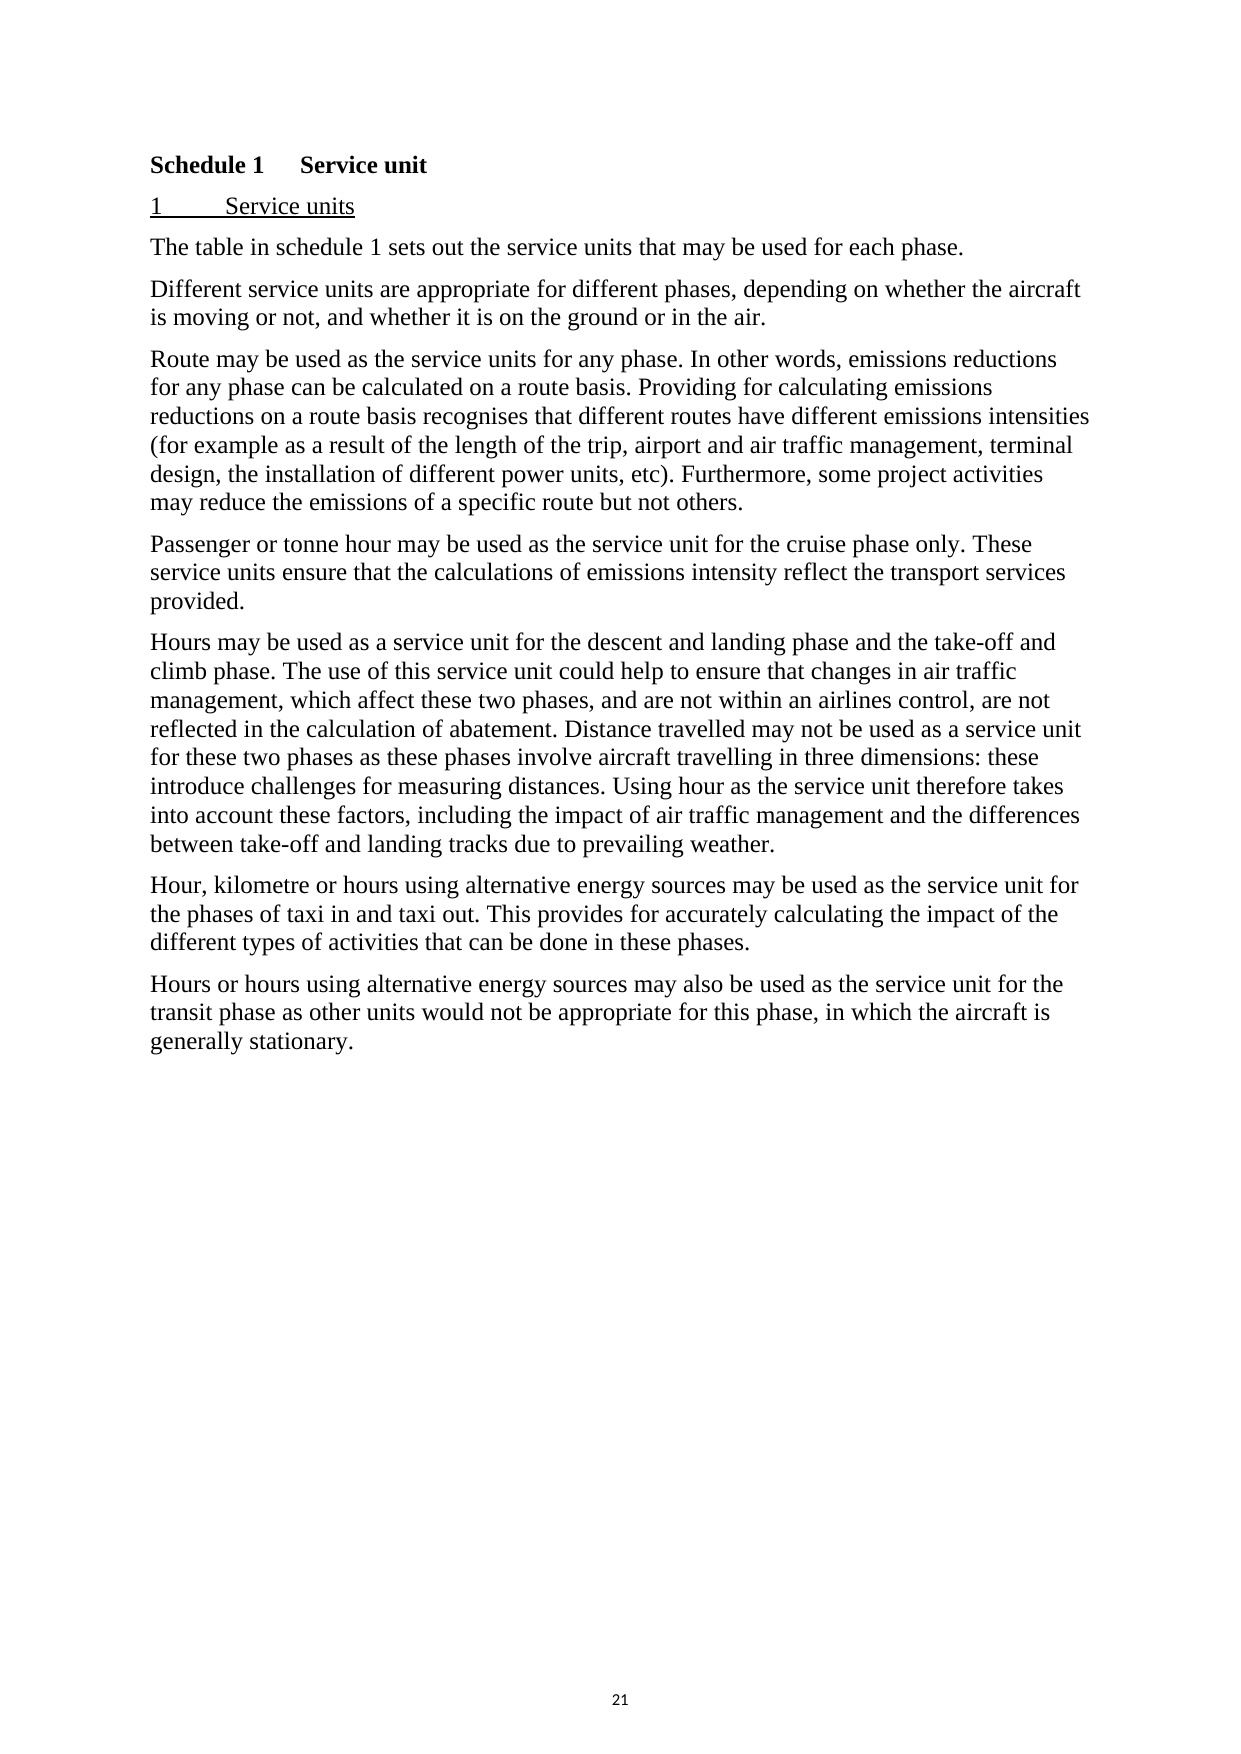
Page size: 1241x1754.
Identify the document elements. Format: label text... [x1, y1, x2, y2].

text Different service units are appropriate for different phases, depending on whether the aircraft is moving or not, and whether it is on the ground or in the air. [150, 274, 1090, 331]
text Route may be used as the service units for any phase. In other words, emissions reductions for any phase can be calculated on a route basis. Providing for calculating emissions reductions on a route basis recognises that different routes have different emissions intensities (for example as a result of the length of the trip, airport and air traffic management, terminal design, the installation of different power units, etc). Furthermore, some project activities may reduce the emissions of a specific route but not others. [150, 344, 1090, 516]
text Passenger or tonne hour may be used as the service unit for the cruise phase only. These service units ensure that the calculations of emissions intensity reflect the transport services provided. [150, 529, 1090, 615]
text Schedule 1 Service unit [150, 150, 1090, 179]
text 1 Service units [150, 191, 1090, 220]
text Hours or hours using alternative energy sources may also be used as the service unit for the transit phase as other units would not be appropriate for this phase, in which the aircraft is generally stationary. [150, 969, 1090, 1055]
text The table in schedule 1 sets out the service units that may be used for each phase. [150, 232, 1090, 261]
text Hour, kilometre or hours using alternative energy sources may be used as the service unit for the phases of taxi in and taxi out. This provides for accurately calculating the impact of the different types of activities that can be done in these phases. [150, 870, 1090, 956]
text Hours may be used as a service unit for the descent and landing phase and the take-off and climb phase. The use of this service unit could help to ensure that changes in air traffic management, which affect these two phases, and are not within an airlines control, are not reflected in the calculation of abatement. Distance travelled may not be used as a service unit for these two phases as these phases involve aircraft travelling in three dimensions: these introduce challenges for measuring distances. Using hour as the service unit therefore takes into account these factors, including the impact of air traffic management and the differences between take-off and landing tracks due to prevailing weather. [150, 627, 1090, 857]
